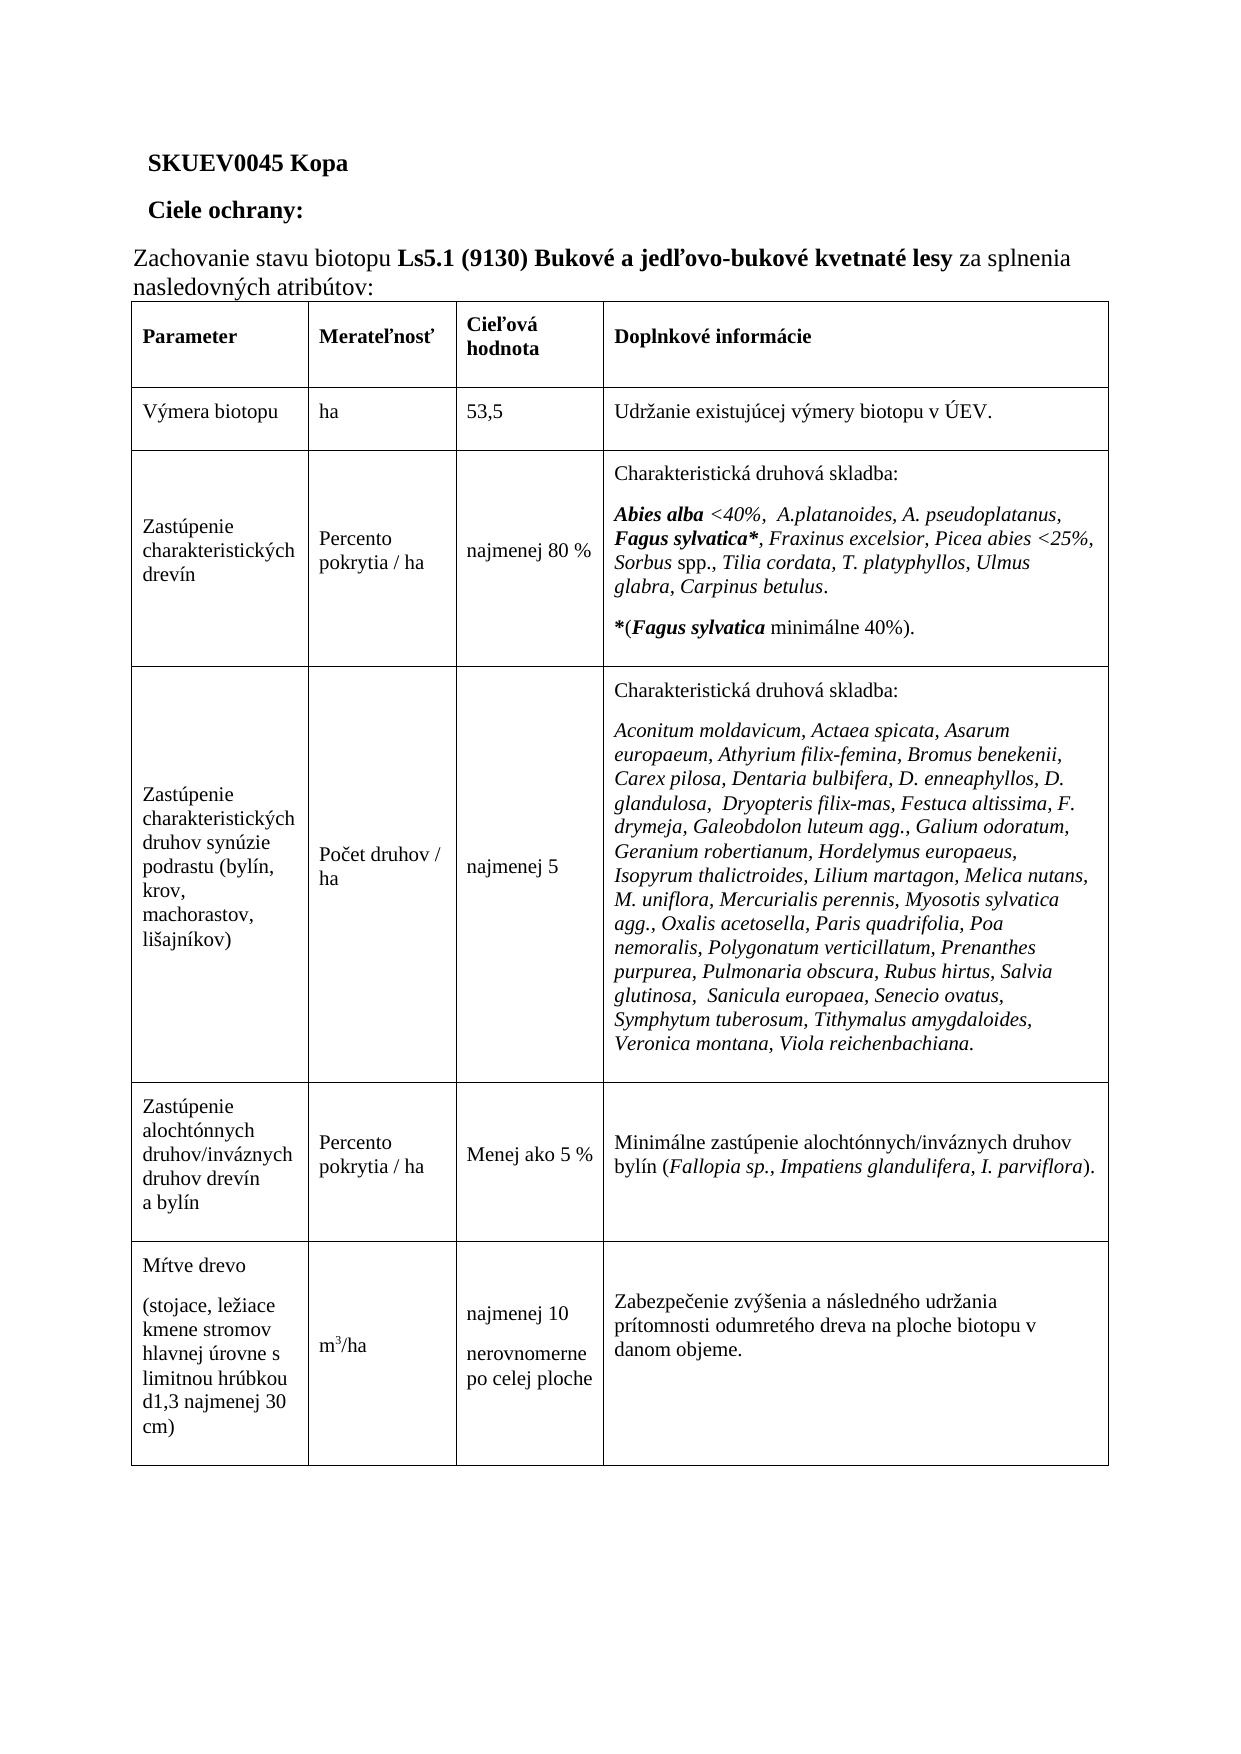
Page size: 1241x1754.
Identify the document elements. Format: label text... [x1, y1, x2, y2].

text Ciele ochrany: [148, 195, 1093, 224]
table_cell Zabezpečenie zvýšenia a následného udržania prítomnosti odumretého dreva na ploche biotopu v danom objeme. [604, 1242, 1108, 1465]
table_cell Udržanie existujúcej výmery biotopu v ÚEV. [604, 388, 1108, 450]
table_cell Minimálne zastúpenie alochtónnych/inváznych druhov bylín (Fallopia sp., Impatiens glandulifera, I. parviflora). [604, 1083, 1108, 1241]
table_cell Zastúpenie alochtónnych druhov/inváznych druhov drevín a bylín [132, 1083, 308, 1241]
table_cell najmenej 5 [457, 667, 603, 1082]
table_cell Charakteristická druhová skladba: Aconitum moldavicum, Actaea spicata, Asarum europaeum, Athyrium filix-femina, Bromus benekenii, Carex pilosa, Dentaria bulbifera, D. enneaphyllos, D. glandulosa, Dryopteris filix-mas, Festuca altissima, F. drymeja, Galeobdolon luteum agg., Galium odoratum, Geranium robertianum, Hordelymus europaeus, Isopyrum thalictroides, Lilium martagon, Melica nutans, M. uniflora, Mercurialis perennis, Myosotis sylvatica agg., Oxalis acetosella, Paris quadrifolia, Poa nemoralis, Polygonatum verticillatum, Prenanthes purpurea, Pulmonaria obscura, Rubus hirtus, Salvia glutinosa, Sanicula europaea, Senecio ovatus, Symphytum tuberosum, Tithymalus amygdaloides, Veronica montana, Viola reichenbachiana. [604, 667, 1108, 1082]
table_cell ha [309, 388, 456, 450]
table_cell Mŕtve drevo (stojace, ležiace kmene stromov hlavnej úrovne s limitnou hrúbkou d1,3 najmenej 30 cm) [132, 1242, 308, 1465]
table_cell najmenej 10 nerovnomerne po celej ploche [457, 1242, 603, 1465]
table_header Doplnkové informácie [604, 302, 1108, 387]
table_cell 53,5 [457, 388, 603, 450]
table_header Parameter [132, 302, 308, 387]
table_cell Počet druhov / ha [309, 667, 456, 1082]
table_header Cieľová hodnota [457, 302, 603, 387]
table_cell Zastúpenie charakteristických druhov synúzie podrastu (bylín, krov, machorastov, lišajníkov) [132, 667, 308, 1082]
table_cell Percento pokrytia / ha [309, 1083, 456, 1241]
table_cell Charakteristická druhová skladba: Abies alba <40%, A.platanoides, A. pseudoplatanus, Fagus sylvatica*, Fraxinus excelsior, Picea abies <25%, Sorbus spp., Tilia cordata, T. platyphyllos, Ulmus glabra, Carpinus betulus. *(Fagus sylvatica minimálne 40%). [604, 451, 1108, 666]
table_cell Zastúpenie charakteristických drevín [132, 451, 308, 666]
table_cell Percento pokrytia / ha [309, 451, 456, 666]
table_cell Výmera biotopu [132, 388, 308, 450]
table_cell Menej ako 5 % [457, 1083, 603, 1241]
text SKUEV0045 Kopa [148, 148, 1093, 176]
text Zachovanie stavu biotopu Ls5.1 (9130) Bukové a jedľovo-bukové kvetnaté lesy za splnenia nasledovných atribútov: [133, 243, 1093, 301]
table_cell m3/ha [309, 1242, 456, 1465]
table_header Merateľnosť [309, 302, 456, 387]
table_cell najmenej 80 % [457, 451, 603, 666]
